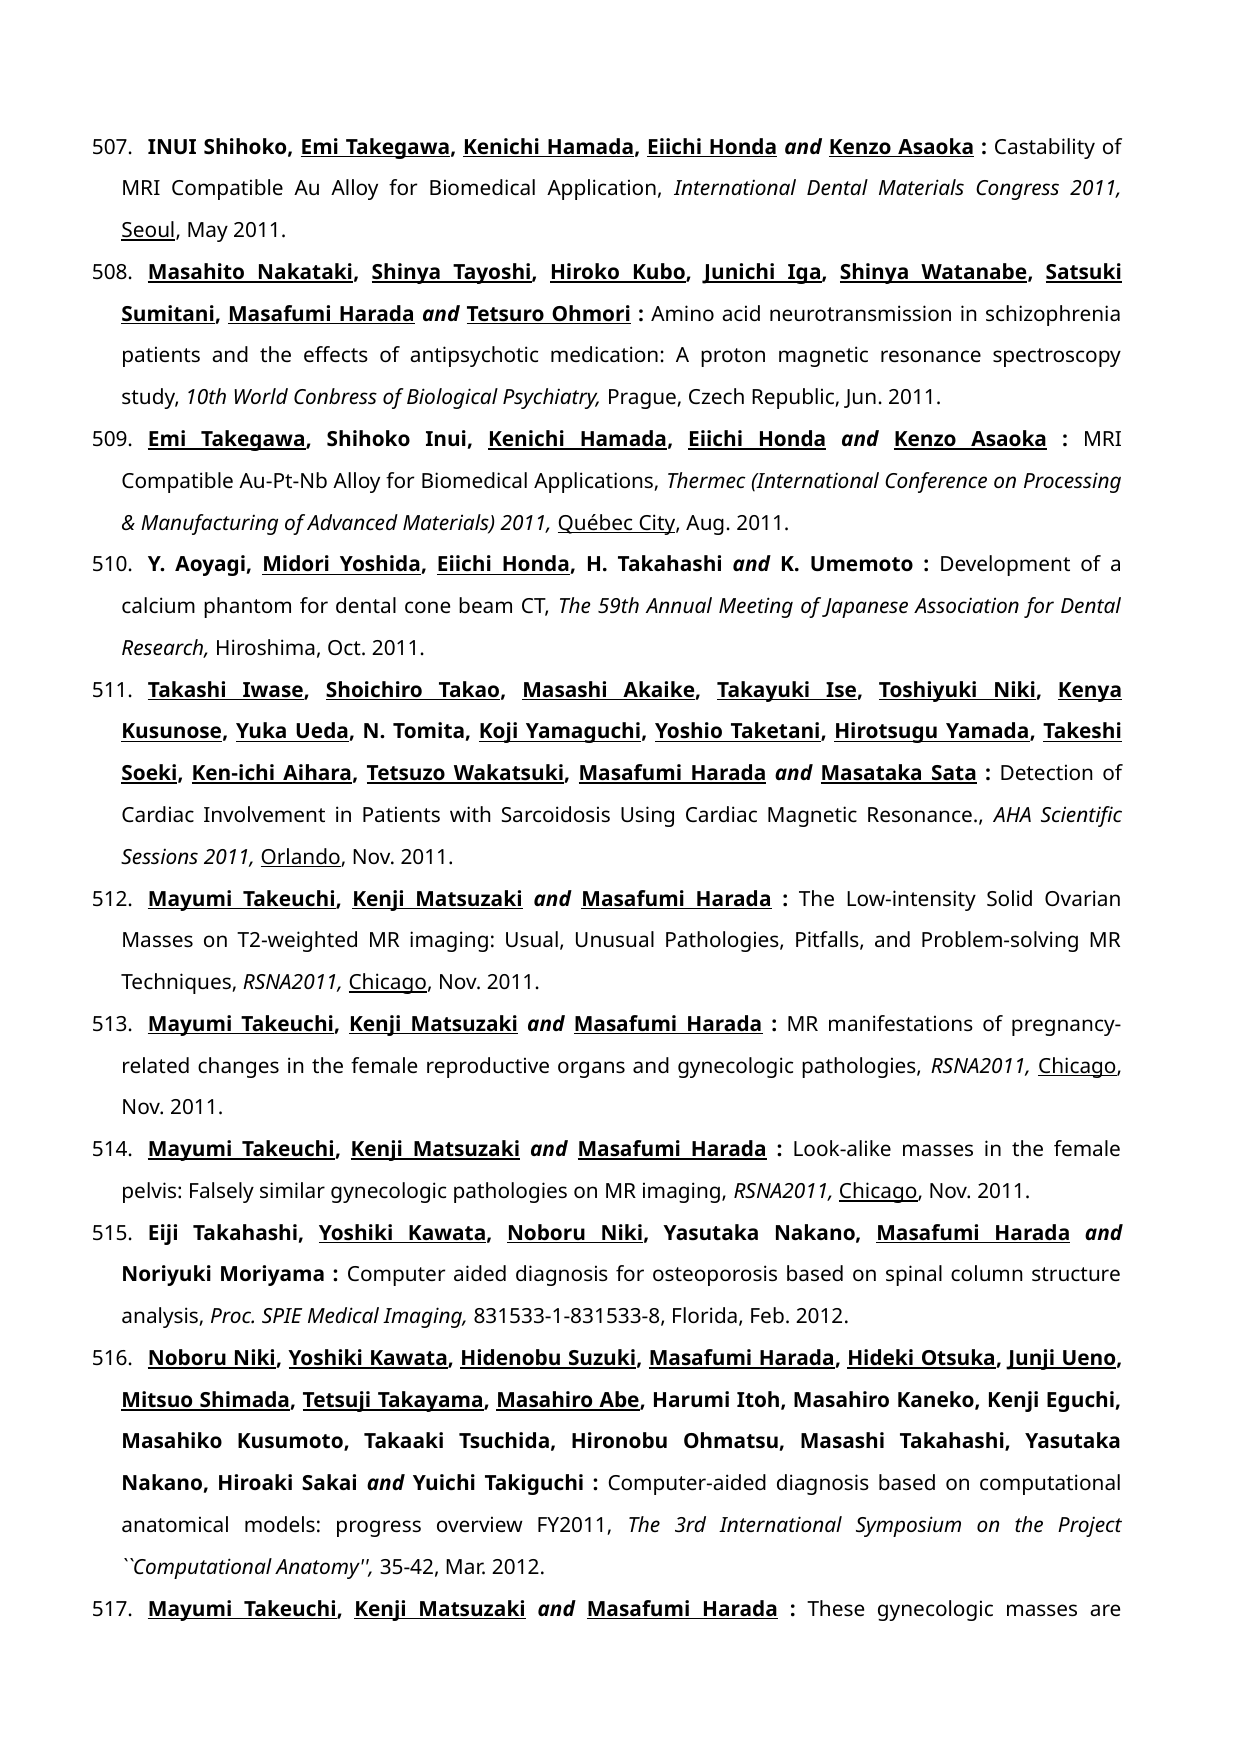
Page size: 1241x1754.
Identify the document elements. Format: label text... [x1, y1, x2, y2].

list INUI Shihoko, Emi Takegawa, Kenichi Hamada, Eiichi Honda and Kenzo Asaoka : Castability of MRI Compatible Au Alloy for Biomedical Application, International Dental Materials Congress 2011, Seoul, May 2011. [92, 125, 1122, 250]
list Takashi Iwase, Shoichiro Takao, Masashi Akaike, Takayuki Ise, Toshiyuki Niki, Kenya Kusunose, Yuka Ueda, N. Tomita, Koji Yamaguchi, Yoshio Taketani, Hirotsugu Yamada, Takeshi Soeki, Ken-ichi Aihara, Tetsuzo Wakatsuki, Masafumi Harada and Masataka Sata : Detection of Cardiac Involvement in Patients with Sarcoidosis Using Cardiac Magnetic Resonance., AHA Scientific Sessions 2011, Orlando, Nov. 2011. [92, 668, 1122, 877]
list Masahito Nakataki, Shinya Tayoshi, Hiroko Kubo, Junichi Iga, Shinya Watanabe, Satsuki Sumitani, Masafumi Harada and Tetsuro Ohmori : Amino acid neurotransmission in schizophrenia patients and the effects of antipsychotic medication: A proton magnetic resonance spectroscopy study, 10th World Conbress of Biological Psychiatry, Prague, Czech Republic, Jun. 2011. [92, 250, 1122, 417]
list Y. Aoyagi, Midori Yoshida, Eiichi Honda, H. Takahashi and K. Umemoto : Development of a calcium phantom for dental cone beam CT, The 59th Annual Meeting of Japanese Association for Dental Research, Hiroshima, Oct. 2011. [92, 543, 1122, 668]
list Mayumi Takeuchi, Kenji Matsuzaki and Masafumi Harada : MR manifestations of pregnancy-related changes in the female reproductive organs and gynecologic pathologies, RSNA2011, Chicago, Nov. 2011. [92, 1002, 1122, 1128]
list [92, 1587, 1122, 1629]
list Noboru Niki, Yoshiki Kawata, Hidenobu Suzuki, Masafumi Harada, Hideki Otsuka, Junji Ueno, Mitsuo Shimada, Tetsuji Takayama, Masahiro Abe, Harumi Itoh, Masahiro Kaneko, Kenji Eguchi, Masahiko Kusumoto, Takaaki Tsuchida, Hironobu Ohmatsu, Masashi Takahashi, Yasutaka Nakano, Hiroaki Sakai and Yuichi Takiguchi : Computer-aided diagnosis based on computational anatomical models: progress overview FY2011, The 3rd International Symposium on the Project ``Computational Anatomy'', 35-42, Mar. 2012. [92, 1336, 1122, 1587]
list Emi Takegawa, Shihoko Inui, Kenichi Hamada, Eiichi Honda and Kenzo Asaoka : MRI Compatible Au-Pt-Nb Alloy for Biomedical Applications, Thermec (International Conference on Processing & Manufacturing of Advanced Materials) 2011, Québec City, Aug. 2011. [92, 417, 1122, 543]
list Eiji Takahashi, Yoshiki Kawata, Noboru Niki, Yasutaka Nakano, Masafumi Harada and Noriyuki Moriyama : Computer aided diagnosis for osteoporosis based on spinal column structure analysis, Proc. SPIE Medical Imaging, 831533-1-831533-8, Florida, Feb. 2012. [92, 1211, 1122, 1336]
list Mayumi Takeuchi, Kenji Matsuzaki and Masafumi Harada : Look-alike masses in the female pelvis: Falsely similar gynecologic pathologies on MR imaging, RSNA2011, Chicago, Nov. 2011. [92, 1128, 1122, 1211]
list Mayumi Takeuchi, Kenji Matsuzaki and Masafumi Harada : The Low-intensity Solid Ovarian Masses on T2-weighted MR imaging: Usual, Unusual Pathologies, Pitfalls, and Problem-solving MR Techniques, RSNA2011, Chicago, Nov. 2011. [92, 877, 1122, 1002]
